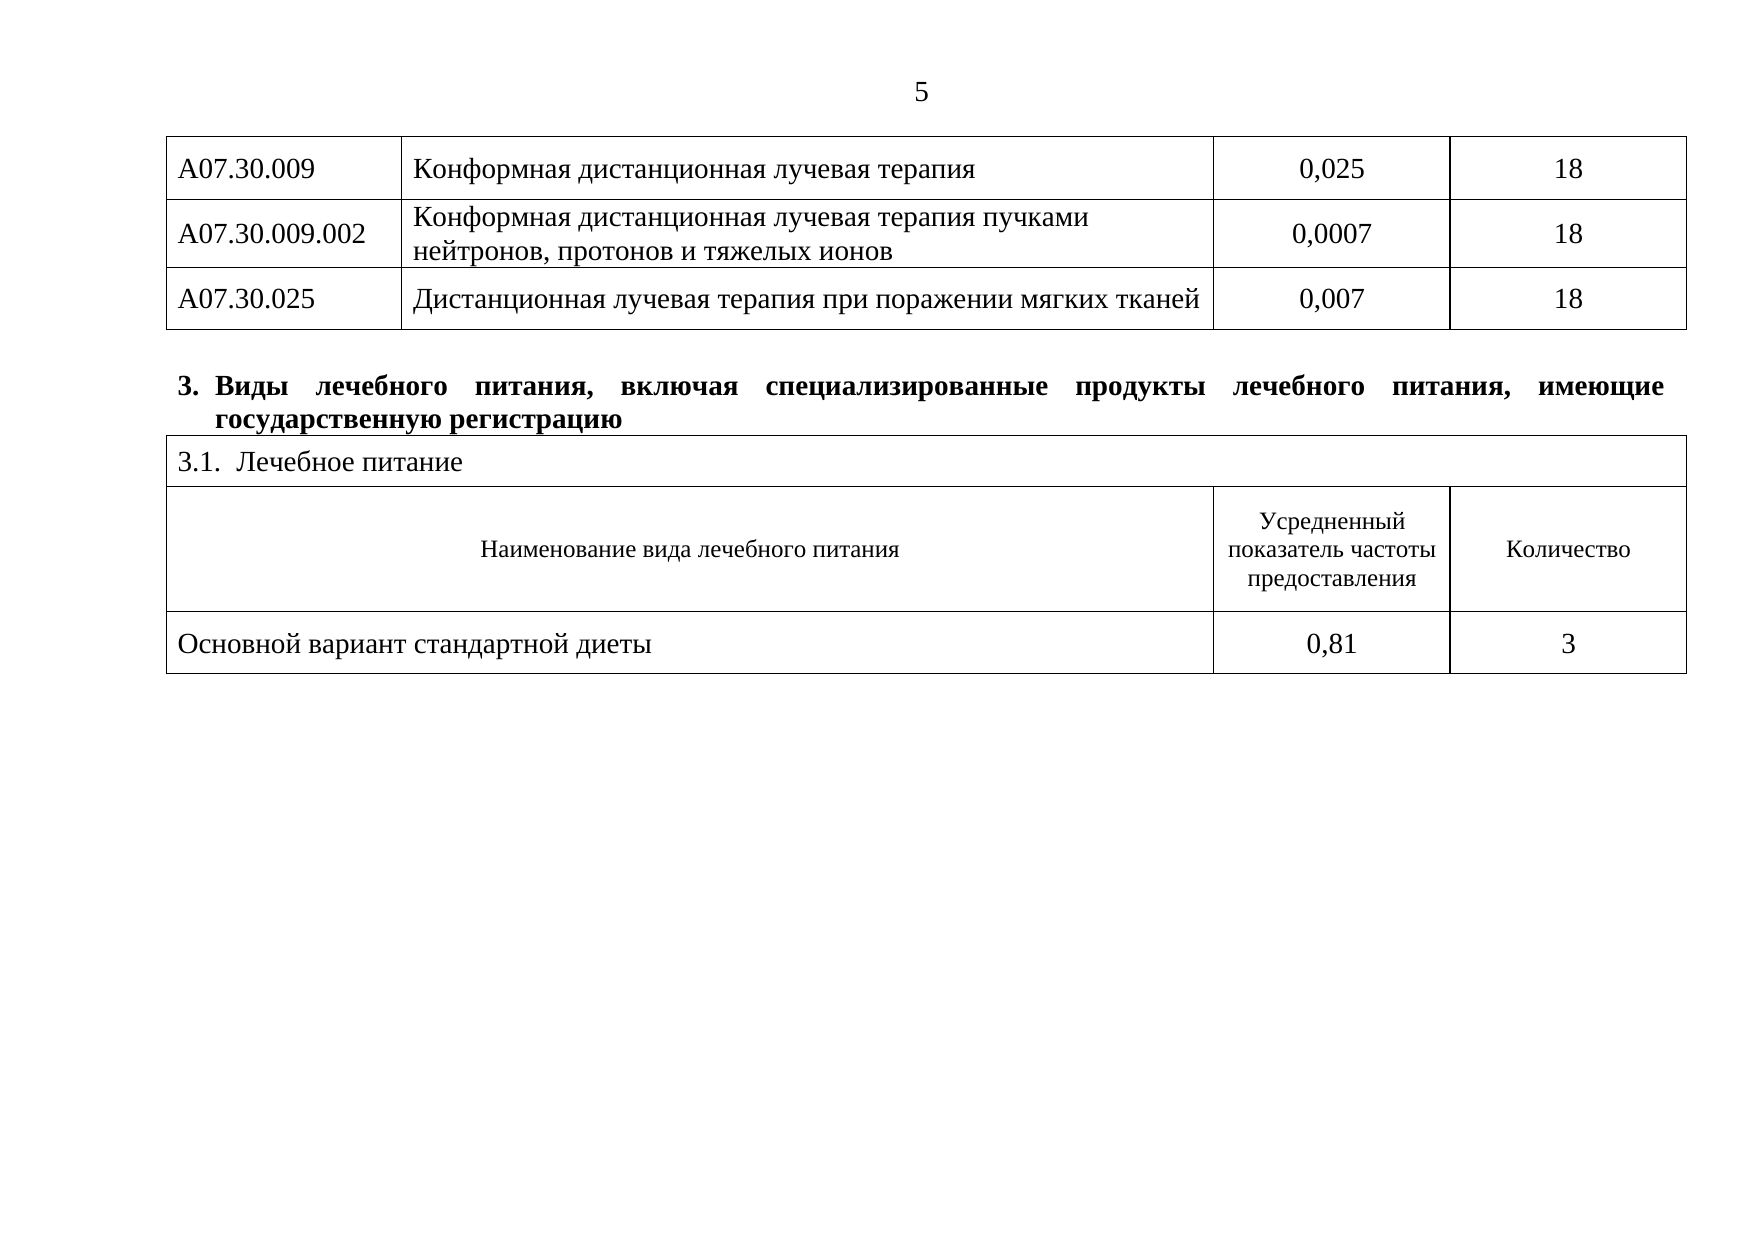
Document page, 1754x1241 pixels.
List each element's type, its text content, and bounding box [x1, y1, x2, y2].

table_cell A07.30.009.002 [167, 200, 401, 267]
table_cell 0,025 [1214, 137, 1449, 198]
table_cell 18 [1451, 200, 1686, 267]
table_cell Усредненный показатель частоты предоставления [1214, 487, 1449, 611]
table_cell 18 [1451, 268, 1686, 329]
table_cell 18 [1451, 137, 1686, 198]
table_cell 3 [1451, 612, 1686, 673]
table_cell Конформная дистанционная лучевая терапия пучками нейтронов, протонов и тяжелых ионов [402, 200, 1213, 267]
table_cell Наименование вида лечебного питания [167, 487, 1213, 611]
table_cell A07.30.009 [167, 137, 401, 198]
table_cell Основной вариант стандартной диеты [167, 612, 1213, 673]
table_cell 0,81 [1214, 612, 1449, 673]
table_cell Конформная дистанционная лучевая терапия [402, 137, 1213, 198]
table_cell A07.30.025 [167, 268, 401, 329]
table_cell 0,007 [1214, 268, 1449, 329]
table_cell Количество [1451, 487, 1686, 611]
table_header Лечебное питание [167, 436, 1686, 486]
table_cell Дистанционная лучевая терапия при поражении мягких тканей [402, 268, 1213, 329]
list Виды лечебного питания, включая специализированные продукты лечебного питания, имеющие государственную регистрацию [177, 368, 1665, 435]
table_cell 0,0007 [1214, 200, 1449, 267]
